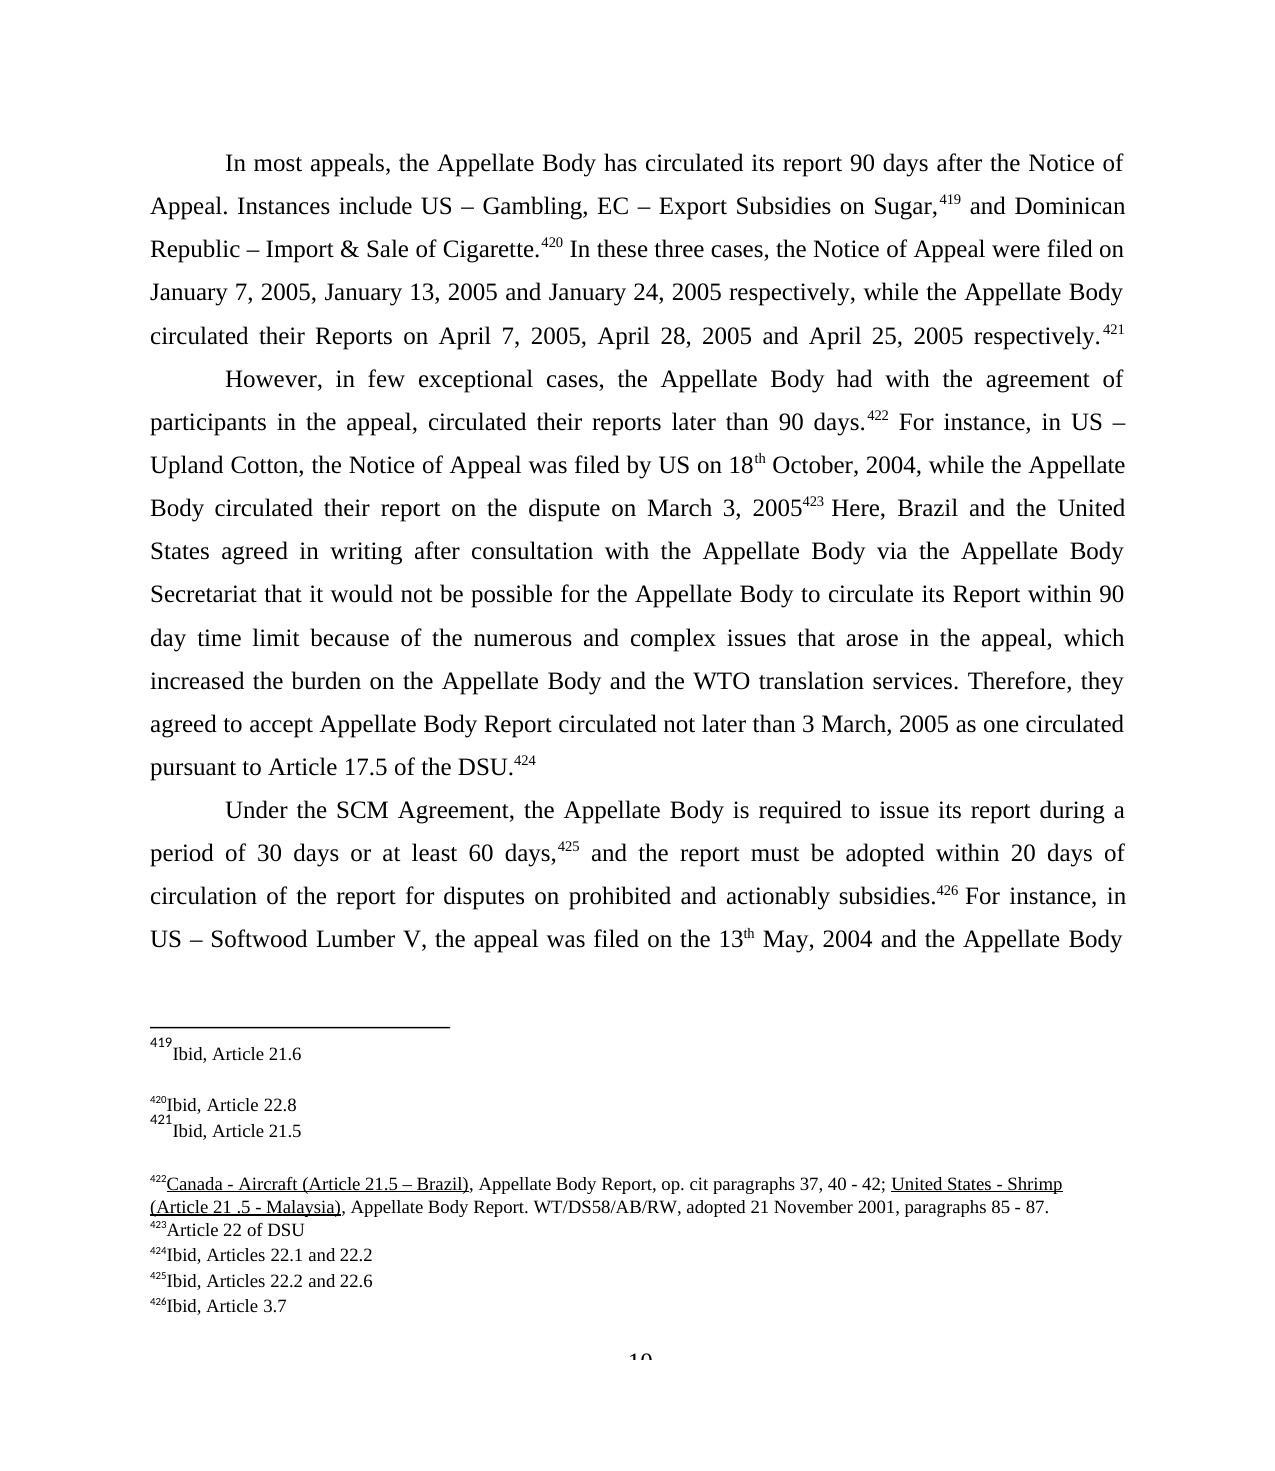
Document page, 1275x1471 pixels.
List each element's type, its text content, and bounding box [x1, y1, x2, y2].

text 426Ibid, Article 3.7 [150, 1294, 1181, 1317]
text Under the SCM Agreement, the Appellate Body is required to issue its report during a period of 30 days or at least 60 days,425 and the report must be adopted within 20 days of circulation of the report for disputes on prohibited and actionably subsidies.426 For instance, in US – Softwood Lumber V, the appeal was filed on the 13th May, 2004 and the Appellate Body [150, 795, 1126, 953]
text 422Canada - Aircraft (Article 21.5 – Brazil), Appellate Body Report, op. cit paragraphs 37, 40 - 42; United States - Shrimp (Article 21 .5 - Malaysia), Appellate Body Report. WT/DS58/AB/RW, adopted 21 November 2001, paragraphs 85 - 87. 423Article 22 of DSU [150, 1172, 1067, 1241]
text 425Ibid, Articles 22.2 and 22.6 [150, 1269, 1181, 1292]
text 421Ibid, Article 21.5 [150, 1115, 1181, 1142]
text circulated their Reports on April 7, 2005, April 28, 2005 and April 25, 2005 respectively.421 However, in few exceptional cases, the Appellate Body had with the agreement of [150, 321, 1124, 393]
text 419Ibid, Article 21.6 [150, 1028, 1181, 1064]
text participants in the appeal, circulated their reports later than 90 days.422 For instance, in US – Upland Cotton, the Notice of Appeal was filed by US on 18th October, 2004, while the Appellate Body circulated their report on the dispute on March 3, 2005423 Here, Brazil and the United States agreed in writing after consultation with the Appellate Body via the Appellate Body Secretariat that it would not be possible for the Appellate Body to circulate its Report within 90 day time limit because of the numerous and complex issues that arose in the appeal, which increased the burden on the Appellate Body and the WTO translation services. Therefore, they agreed to accept Appellate Body Report circulated not later than 3 March, 2005 as one circulated pursuant to Article 17.5 of the DSU.424 [150, 407, 1126, 781]
text 424Ibid, Articles 22.1 and 22.2 [150, 1244, 1181, 1267]
text In most appeals, the Appellate Body has circulated its report 90 days after the Notice of Appeal. Instances include US – Gambling, EC – Export Subsidies on Sugar,419 and Dominican Republic – Import & Sale of Cigarette.420 In these three cases, the Notice of Appeal were filed on January 7, 2005, January 13, 2005 and January 24, 2005 respectively, while the Appellate Body [150, 148, 1126, 306]
text 420Ibid, Article 22.8 [150, 1093, 1181, 1115]
